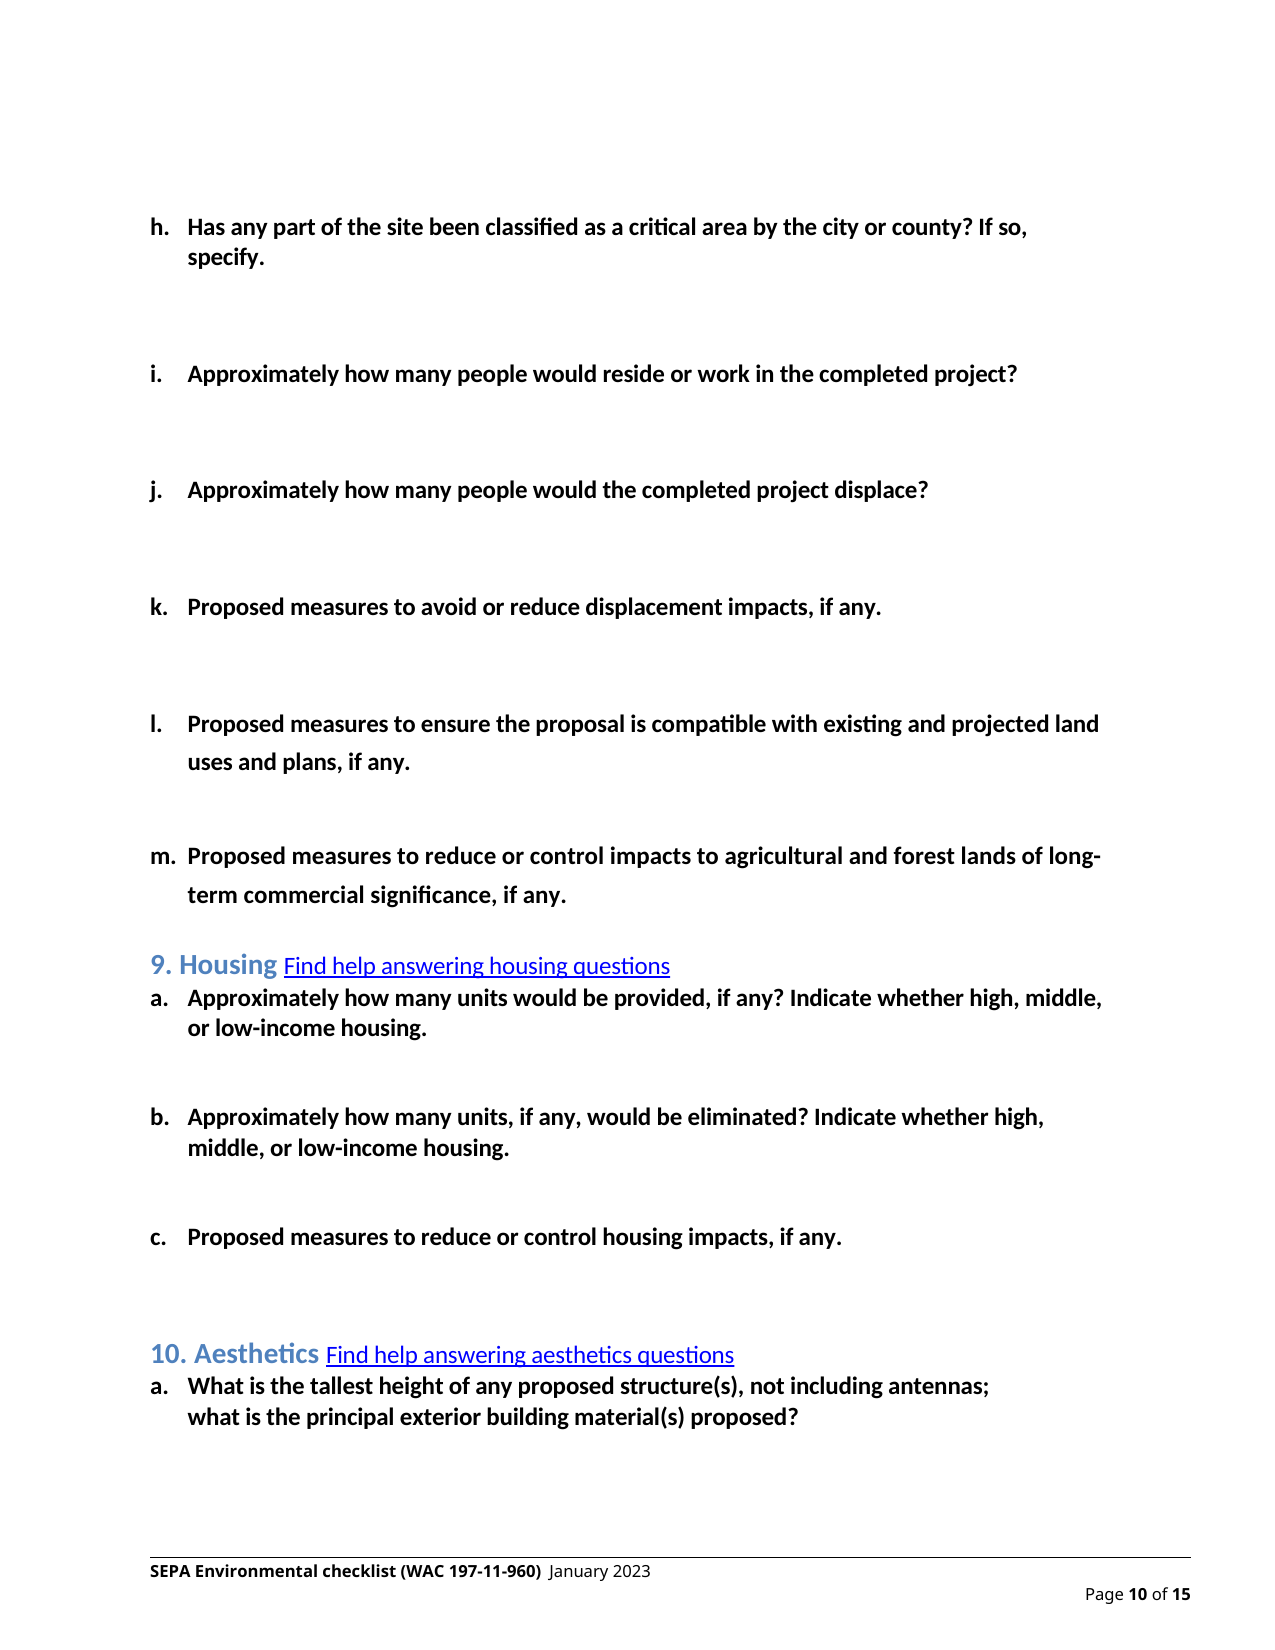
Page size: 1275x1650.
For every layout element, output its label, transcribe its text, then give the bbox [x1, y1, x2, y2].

list Proposed measures to reduce or control impacts to agricultural and forest lands of long-term commercial significance, if any. [150, 840, 1125, 911]
list Approximately how many units would be provided, if any? Indicate whether high, middle, or low-income housing. [150, 982, 1125, 1043]
list Proposed measures to ensure the proposal is compatible with existing and projected land uses and plans, if any. [150, 708, 1125, 779]
text 9. Housing Find help answering housing questions [150, 946, 1125, 982]
list Approximately how many people would reside or work in the completed project? [150, 358, 1031, 389]
list Proposed measures to reduce or control housing impacts, if any. [150, 1221, 1125, 1251]
list What is the tallest height of any proposed structure(s), not including antennas; what is the principal exterior building material(s) proposed? [150, 1371, 1031, 1432]
list Approximately how many units, if any, would be eliminated? Indicate whether high, middle, or low-income housing. [150, 1101, 1125, 1162]
list Has any part of the site been classified as a critical area by the city or county? If so, specify. [150, 211, 1031, 272]
list Approximately how many people would the completed project displace? [150, 475, 1031, 505]
list Proposed measures to avoid or reduce displacement impacts, if any. [150, 591, 1031, 622]
text 10. Aesthetics Find help answering aesthetics questions [150, 1335, 1125, 1371]
